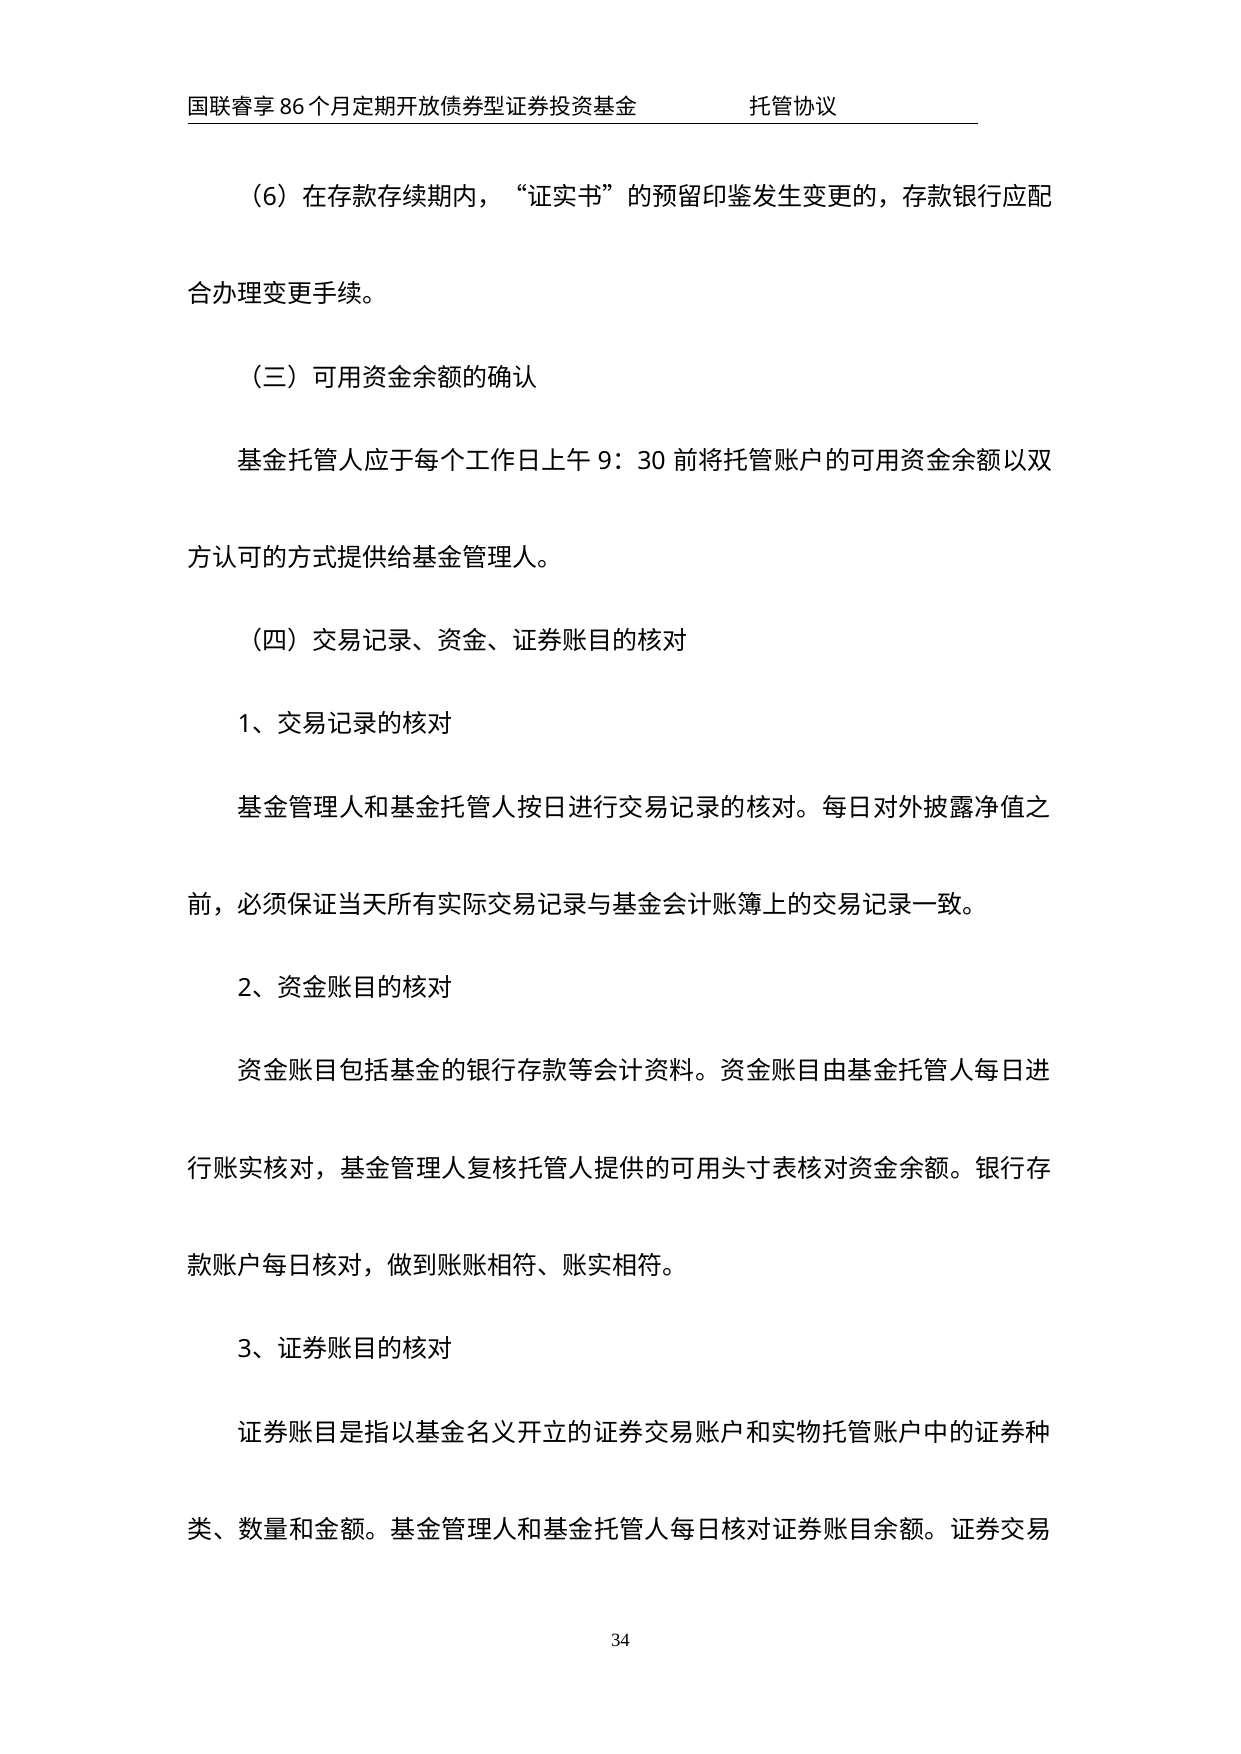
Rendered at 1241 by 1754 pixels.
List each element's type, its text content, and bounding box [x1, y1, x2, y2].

text （四）交易记录、资金、证券账目的核对 [187, 606, 1053, 671]
text 3、证券账目的核对 [187, 1314, 1053, 1379]
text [187, 1398, 1053, 1560]
text 基金管理人和基金托管人按日进行交易记录的核对。每日对外披露净值之前，必须保证当天所有实际交易记录与基金会计账簿上的交易记录一致。 [187, 773, 1053, 935]
text 2、资金账目的核对 [187, 953, 1053, 1018]
text 基金托管人应于每个工作日上午9：30 前将托管账户的可用资金余额以双方认可的方式提供给基金管理人。 [187, 426, 1053, 588]
text （6）在存款存续期内，“证实书”的预留印鉴发生变更的，存款银行应配合办理变更手续。 [187, 162, 1053, 324]
text 1、交易记录的核对 [187, 689, 1053, 754]
text 资金账目包括基金的银行存款等会计资料。资金账目由基金托管人每日进行账实核对，基金管理人复核托管人提供的可用头寸表核对资金余额。银行存款账户每日核对，做到账账相符、账实相符。 [187, 1036, 1053, 1296]
text （三）可用资金余额的确认 [187, 343, 1053, 408]
